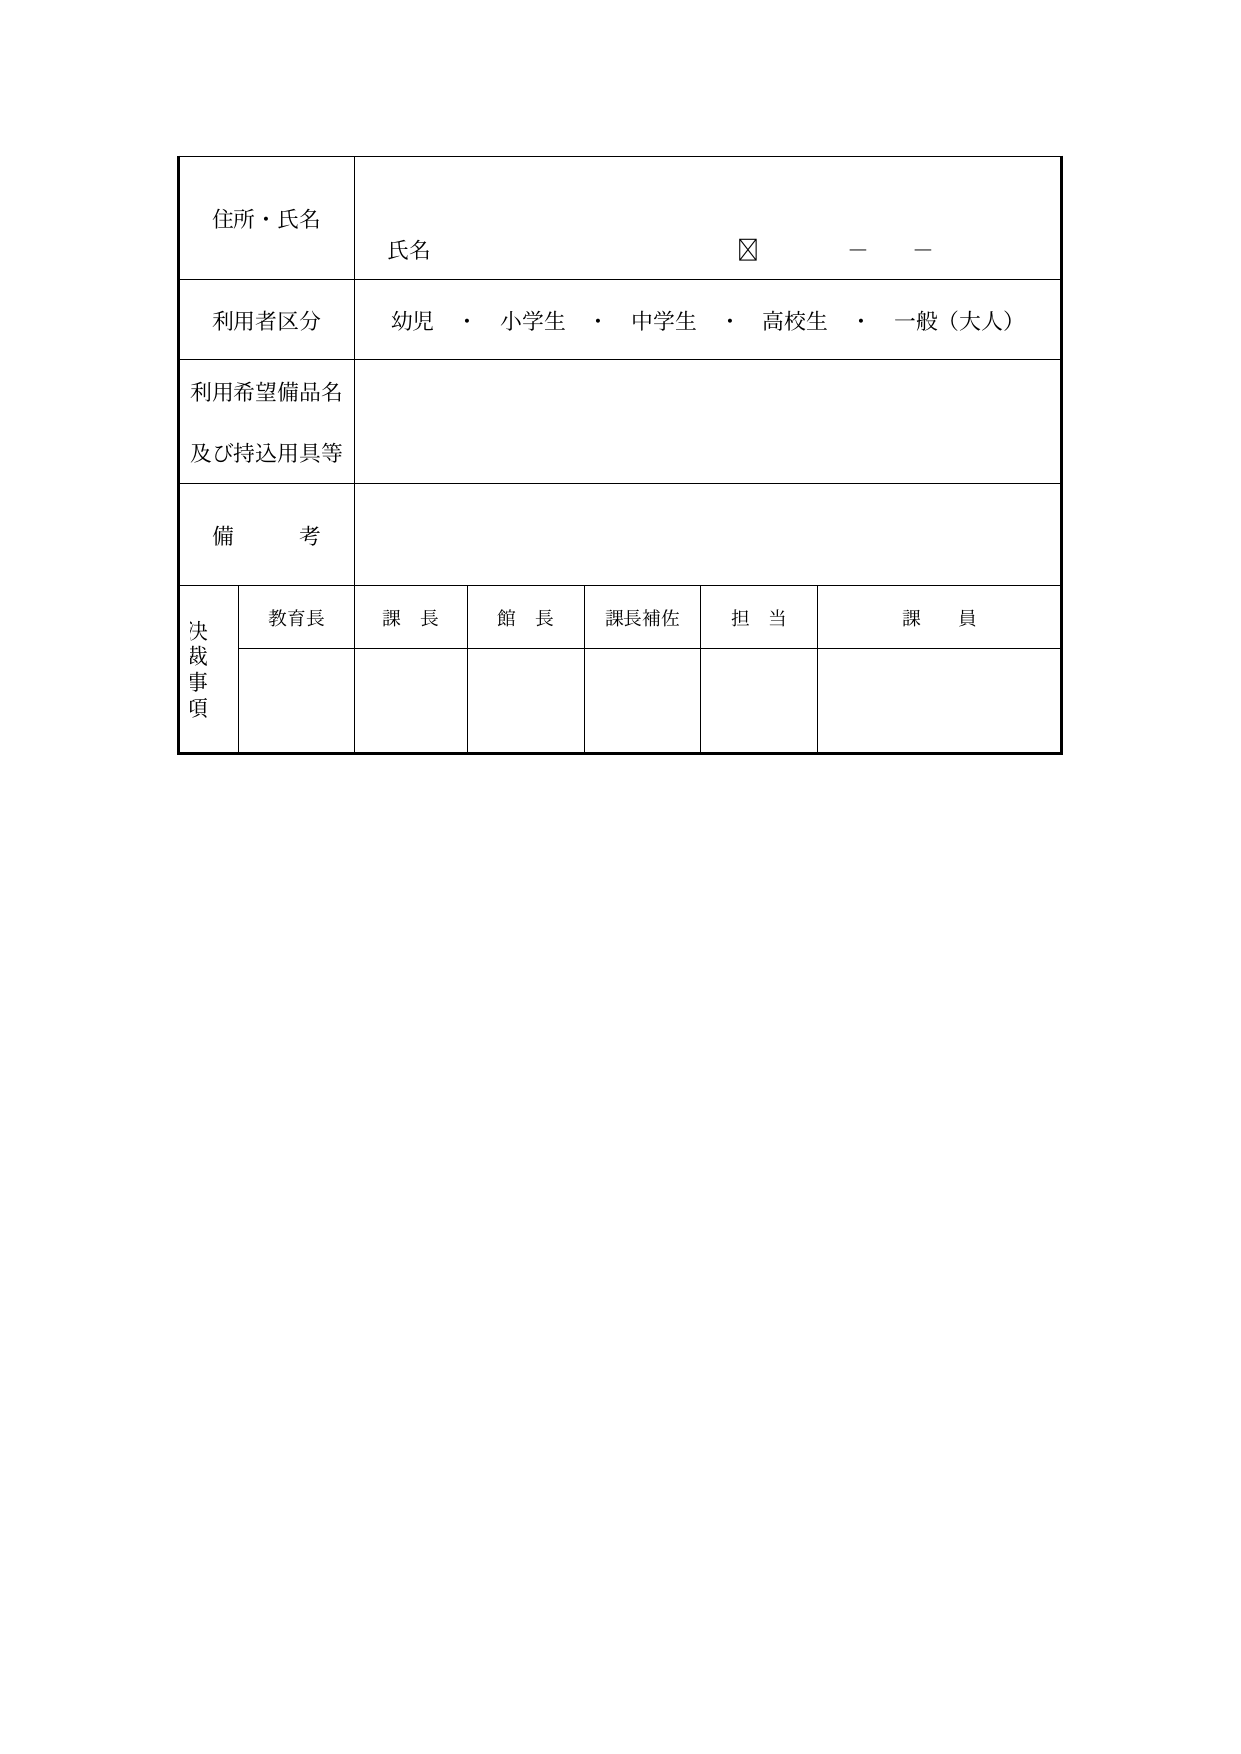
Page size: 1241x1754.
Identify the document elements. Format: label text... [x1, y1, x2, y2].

table_cell [355, 360, 1060, 483]
table_cell [239, 649, 354, 752]
table_cell 課 長 [355, 586, 467, 648]
table_cell [818, 649, 1060, 752]
table_cell 住所 氏名 － － [355, 157, 1060, 279]
table_cell 幼児 ・ 小学生 ・ 中学生 ・ 高校生 ・ 一般（大人） [355, 280, 1060, 359]
table_cell 課長補佐 [585, 586, 700, 648]
table_cell [585, 649, 700, 752]
table_cell 担 当 [701, 586, 817, 648]
table_cell 決裁事項 [180, 586, 238, 752]
table_cell [468, 649, 584, 752]
table_cell 利用希望備品名及び持込用具等 [180, 360, 354, 483]
table_cell 課 員 [818, 586, 1060, 648]
table_cell [355, 649, 467, 752]
table_cell 教育長 [239, 586, 354, 648]
table_cell 利用者区分 [180, 280, 354, 359]
table_cell [355, 484, 1060, 585]
table_cell 備 考 [180, 484, 354, 585]
table_cell 館 長 [468, 586, 584, 648]
table_cell 使用責任者 住所・氏名 [180, 157, 354, 279]
table_cell [701, 649, 817, 752]
